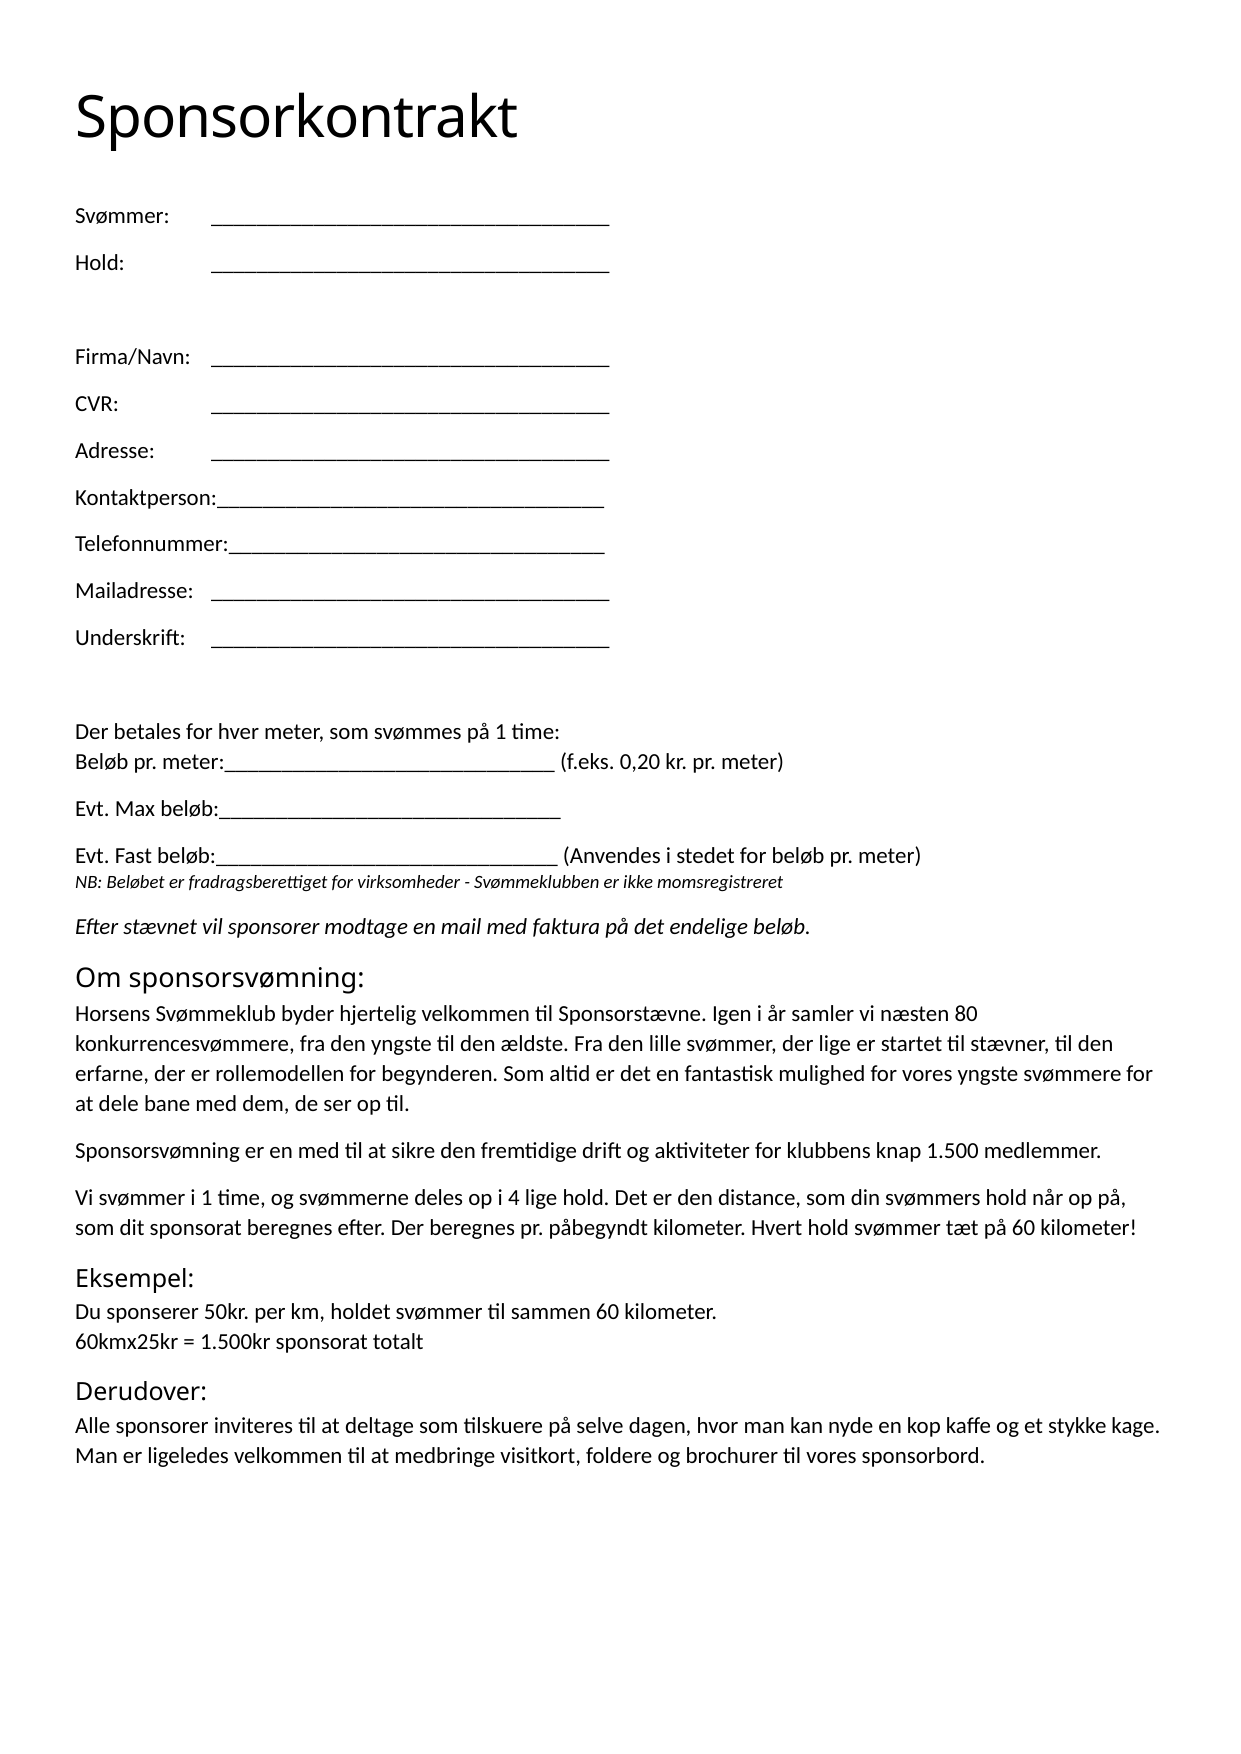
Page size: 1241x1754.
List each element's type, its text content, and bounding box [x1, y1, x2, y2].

text Evt. Fast beløb:______________________________ (Anvendes i stedet for beløb pr. meter) NB: Beløbet er fradragsberettiget for virksomheder - Svømmeklubben er ikke momsregistreret [75, 841, 1165, 894]
text Firma/Navn: ___________________________________ [75, 342, 1165, 370]
text Svømmer: ___________________________________ [75, 201, 1165, 229]
text Underskrift: ___________________________________ [75, 623, 1165, 651]
subtitle Derudover: [75, 1374, 1165, 1408]
text CVR: ___________________________________ [75, 389, 1165, 417]
text Adresse: ___________________________________ [75, 436, 1165, 464]
text Du sponserer 50kr. per km, holdet svømmer til sammen 60 kilometer. 60kmx25kr = 1.500kr sponsorat totalt [75, 1297, 1165, 1355]
subtitle Om sponsorsvømning: [75, 959, 1165, 996]
subtitle Eksempel: [75, 1260, 1165, 1294]
text Hold: ___________________________________ [75, 248, 1165, 276]
text Vi svømmer i 1 time, og svømmerne deles op i 4 lige hold. Det er den distance, som din svømmers hold når op på, som dit sponsorat beregnes efter. Der beregnes pr. påbegyndt kilometer. Hvert hold svømmer tæt på 60 kilometer! [75, 1183, 1165, 1241]
text Sponsorsvømning er en med til at sikre den fremtidige drift og aktiviteter for klubbens knap 1.500 medlemmer. [75, 1136, 1165, 1164]
text Mailadresse: ___________________________________ [75, 576, 1165, 604]
text Horsens Svømmeklub byder hjertelig velkommen til Sponsorstævne. Igen i år samler vi næsten 80 konkurrencesvømmere, fra den yngste til den ældste. Fra den lille svømmer, der lige er startet til stævner, til den erfarne, der er rollemodellen for begynderen. Som altid er det en fantastisk mulighed for vores yngste svømmere for at dele bane med dem, de ser op til. [75, 999, 1165, 1117]
text Kontaktperson:__________________________________ [75, 483, 1165, 511]
text Evt. Max beløb:______________________________ [75, 794, 1165, 822]
text Telefonnummer:_________________________________ [75, 529, 1165, 557]
title Sponsorkontrakt [75, 75, 1165, 154]
text Alle sponsorer inviteres til at deltage som tilskuere på selve dagen, hvor man kan nyde en kop kaffe og et stykke kage. Man er ligeledes velkommen til at medbringe visitkort, foldere og brochurer til vores sponsorbord. [75, 1411, 1165, 1469]
text Efter stævnet vil sponsorer modtage en mail med faktura på det endelige beløb. [75, 912, 1165, 940]
text Der betales for hver meter, som svømmes på 1 time: Beløb pr. meter:_____________________________ (f.eks. 0,20 kr. pr. meter) [75, 717, 1165, 775]
